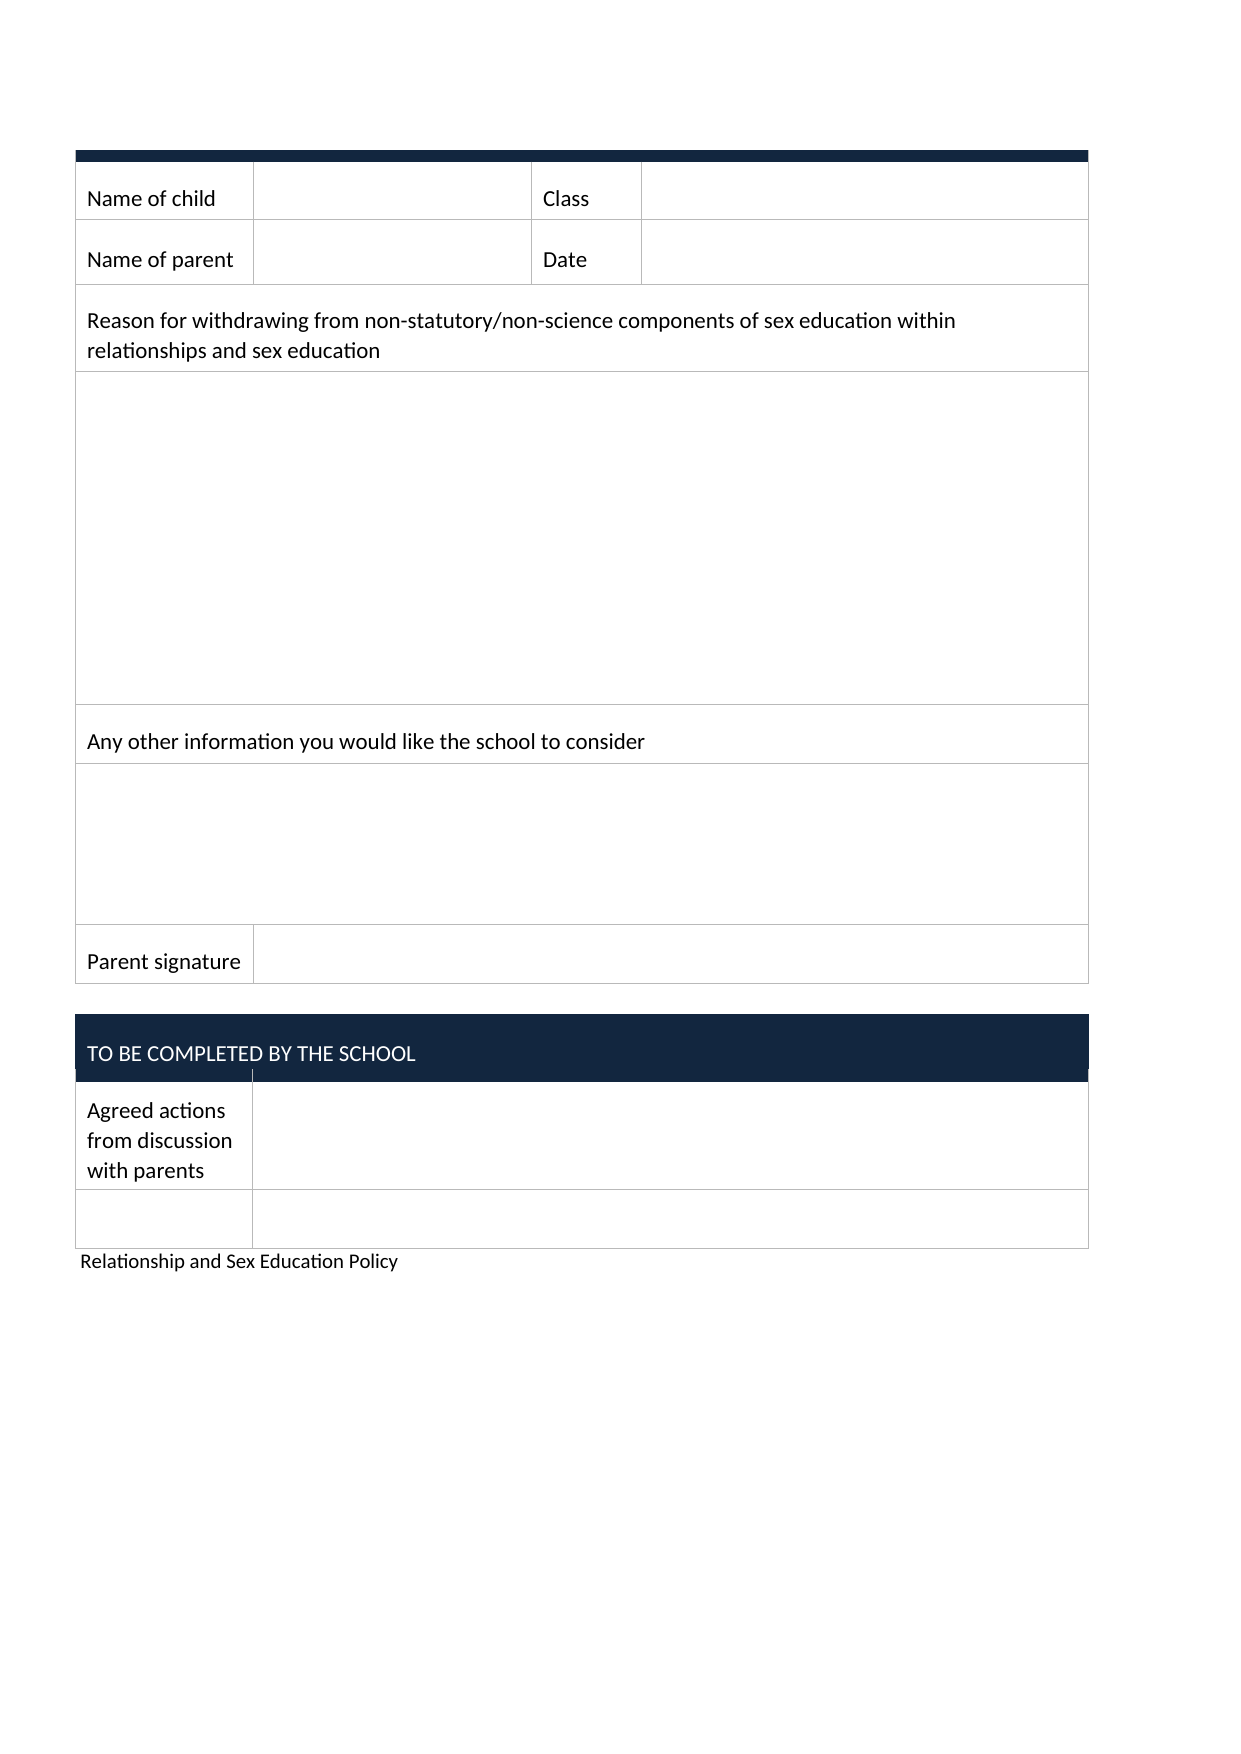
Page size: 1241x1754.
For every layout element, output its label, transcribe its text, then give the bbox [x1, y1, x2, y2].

table_cell [254, 162, 531, 219]
table_cell Agreed actions from discussion with parents [76, 1082, 252, 1188]
table_header TO BE COMPLETED BY THE SCHOOL [76, 1027, 1088, 1069]
table_cell Any other information you would like the school to consider [76, 705, 1088, 763]
text Relationship and Sex Education Policy [75, 1248, 1132, 1274]
table_cell Date [532, 220, 641, 284]
table_cell [253, 1190, 1088, 1247]
table_cell [253, 1082, 1088, 1188]
table_cell [642, 162, 1088, 219]
table_cell [76, 764, 1088, 924]
table_cell Reason for withdrawing from non-statutory/non-science components of sex education within relationships and sex education [76, 285, 1088, 371]
table_cell [76, 372, 1088, 704]
table_cell [642, 220, 1088, 284]
table_cell Name of child [76, 162, 253, 219]
table_cell Name of parent [76, 220, 253, 284]
table_cell [254, 925, 1088, 983]
table_cell Parent signature [76, 925, 253, 983]
table_cell [76, 1190, 252, 1247]
table_cell Class [532, 162, 641, 219]
table_cell [254, 220, 531, 284]
